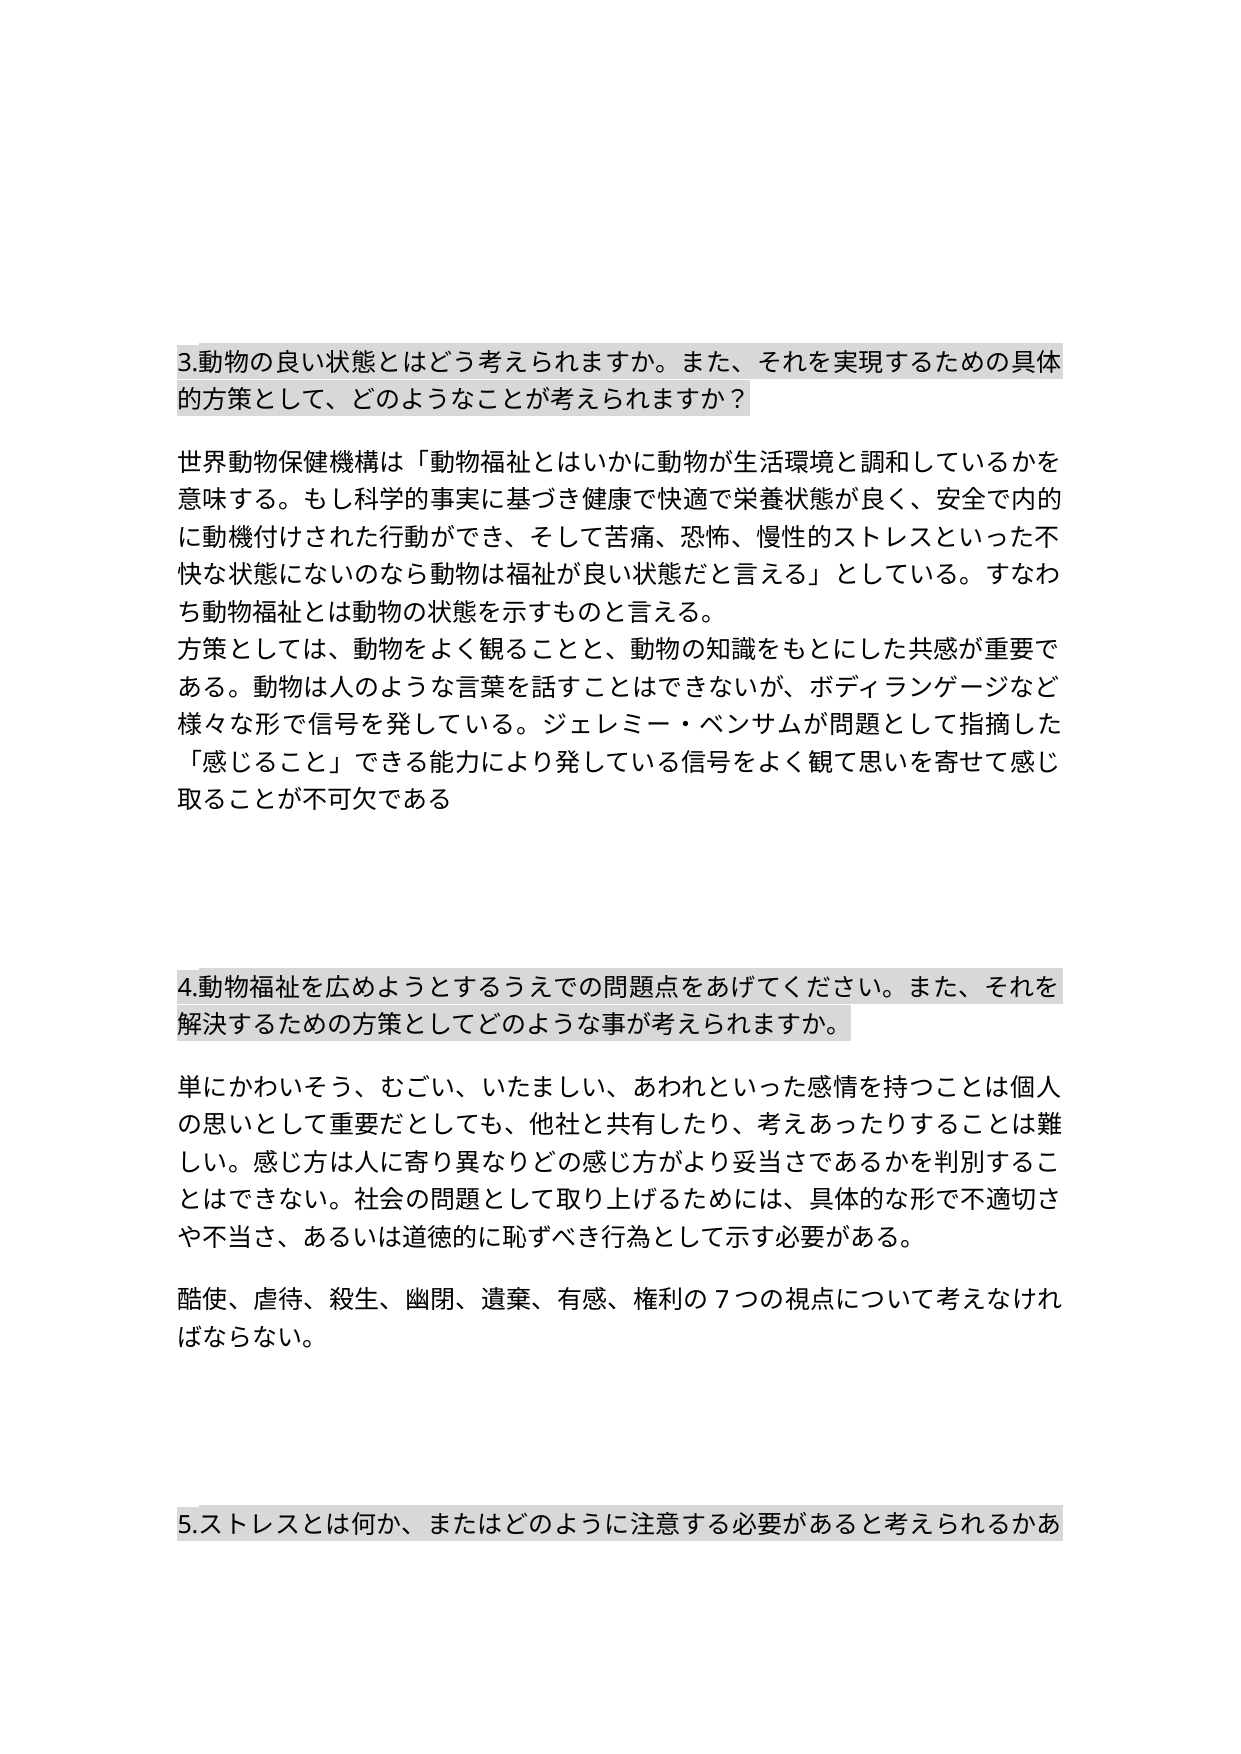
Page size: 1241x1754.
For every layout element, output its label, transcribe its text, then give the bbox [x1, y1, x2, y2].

text 単にかわいそう、むごい、いたましい、あわれといった感情を持つことは個人の思いとして重要だとしても、他社と共有したり、考えあったりすることは難しい。感じ方は人に寄り異なりどの感じ方がより妥当さであるかを判別することはできない。社会の問題として取り上げるためには、具体的な形で不適切さや不当さ、あるいは道徳的に恥ずべき行為として示す必要がある。 [177, 1067, 1063, 1254]
text 4.動物福祉を広めようとするうえでの問題点をあげてください。また、それを解決するための方策としてどのような事が考えられますか。 [177, 1004, 1063, 1042]
text 世界動物保健機構は「動物福祉とはいかに動物が生活環境と調和しているかを意味する。もし科学的事実に基づき健康で快適で栄養状態が良く、安全で内的に動機付けされた行動ができ、そして苦痛、恐怖、慢性的ストレスといった不快な状態にないのなら動物は福祉が良い状態だと言える」としている。すなわち動物福祉とは動物の状態を示すものと言える。 方策としては、動物をよく観ることと、動物の知識をもとにした共感が重要である。動物は人のような言葉を話すことはできないが、ボディランゲージなど様々な形で信号を発している。ジェレミー・ベンサムが問題として指摘した「感じること」できる能力により発している信号をよく観て思いを寄せて感じ取ることが不可欠である [177, 442, 1063, 817]
text 酷使、虐待、殺生、幽閉、遺棄、有感、権利の7つの視点について考えなければならない。 [177, 1279, 1063, 1354]
text 3.動物の良い状態とはどう考えられますか。また、それを実現するための具体的方策として、どのようなことが考えられますか？ [177, 379, 1063, 417]
